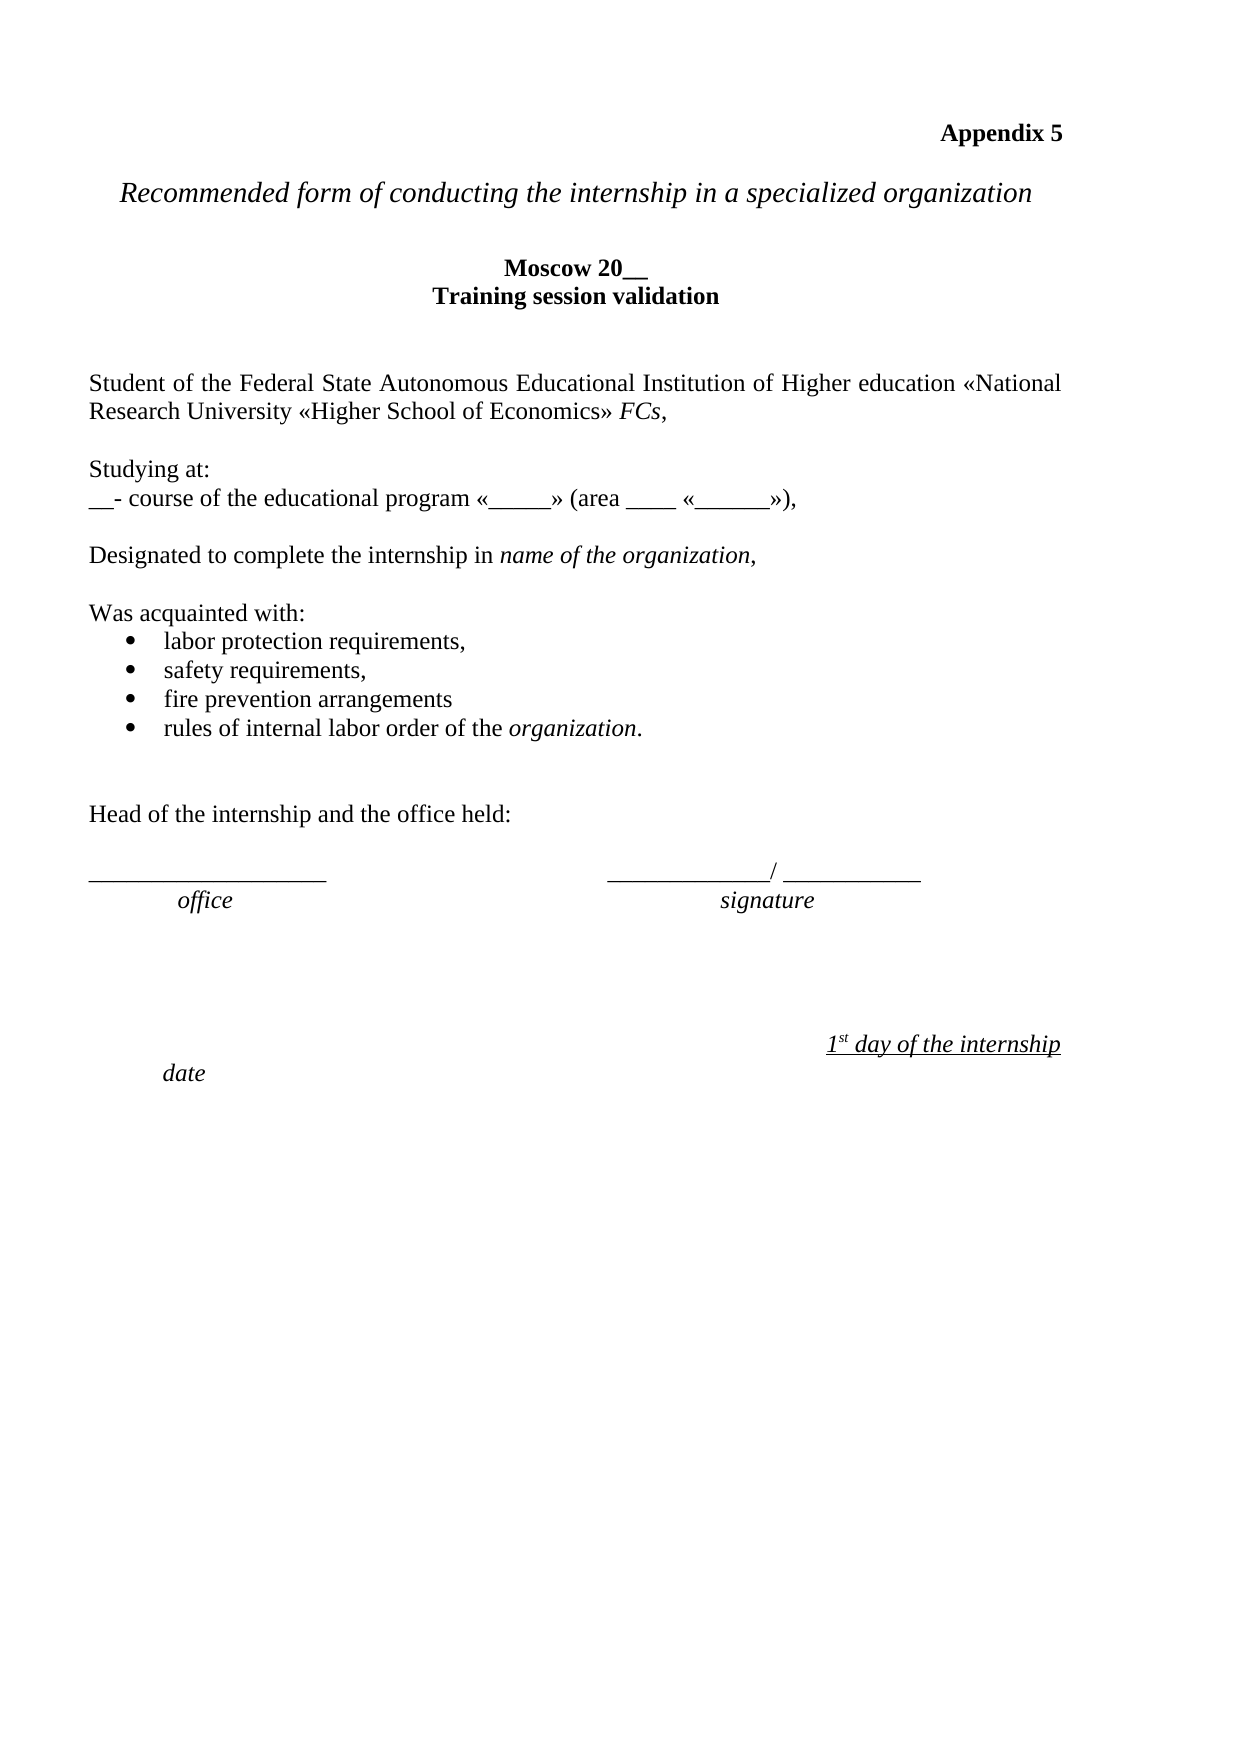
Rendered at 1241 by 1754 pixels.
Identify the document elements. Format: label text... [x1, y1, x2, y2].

text Was acquainted with: [89, 598, 1063, 626]
text 1st day of the internship [89, 1029, 1063, 1058]
text Training session validation [89, 281, 1063, 310]
list rules of internal labor order of the organization. [126, 713, 1063, 741]
text ___________________ _____________/ ___________ [89, 856, 1063, 885]
list labor protection requirements, [126, 626, 1063, 655]
text Student of the Federal State Autonomous Educational Institution of Higher education «National Research University «Higher School of Economics» FCs, [89, 368, 1063, 425]
text Studying at: [89, 454, 1063, 483]
text Designated to complete the internship in name of the organization, [89, 540, 1063, 569]
text Appendix 5 [89, 118, 1063, 147]
text office signature [177, 885, 1063, 914]
list fire prevention arrangements [126, 684, 1063, 713]
list Recommended form of conducting the internship in a specialized organization [89, 176, 1063, 209]
text Head of the internship and the office held: [89, 799, 1063, 828]
text date [89, 1058, 1042, 1086]
list safety requirements, [126, 655, 1063, 684]
text __- course of the educational program «_____» (area ____ «______»), [89, 483, 1063, 511]
text Moscow 20__ [89, 253, 1063, 281]
